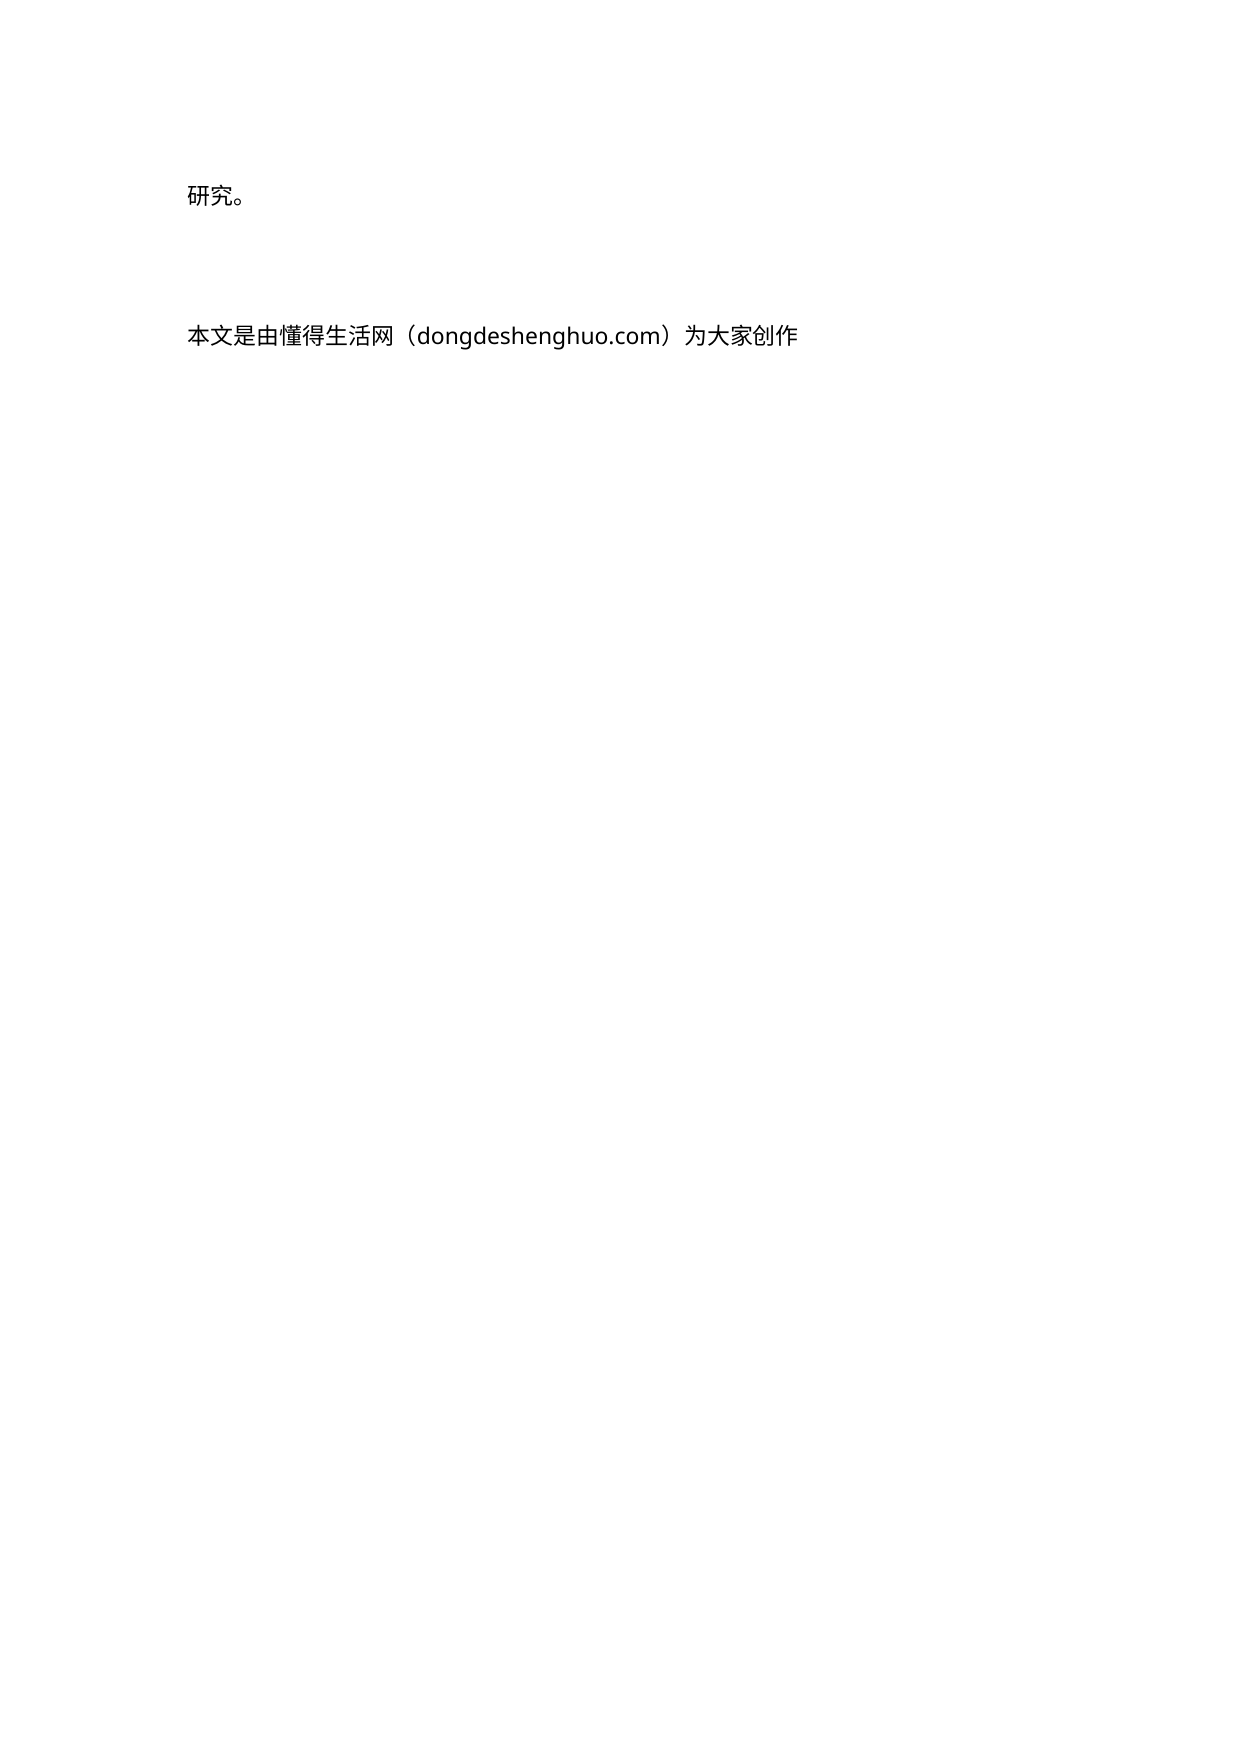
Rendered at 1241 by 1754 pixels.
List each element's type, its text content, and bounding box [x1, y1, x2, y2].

text 本文是由懂得生活网（dongdeshenghuo.com）为大家创作 [187, 302, 1053, 367]
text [187, 162, 1053, 227]
